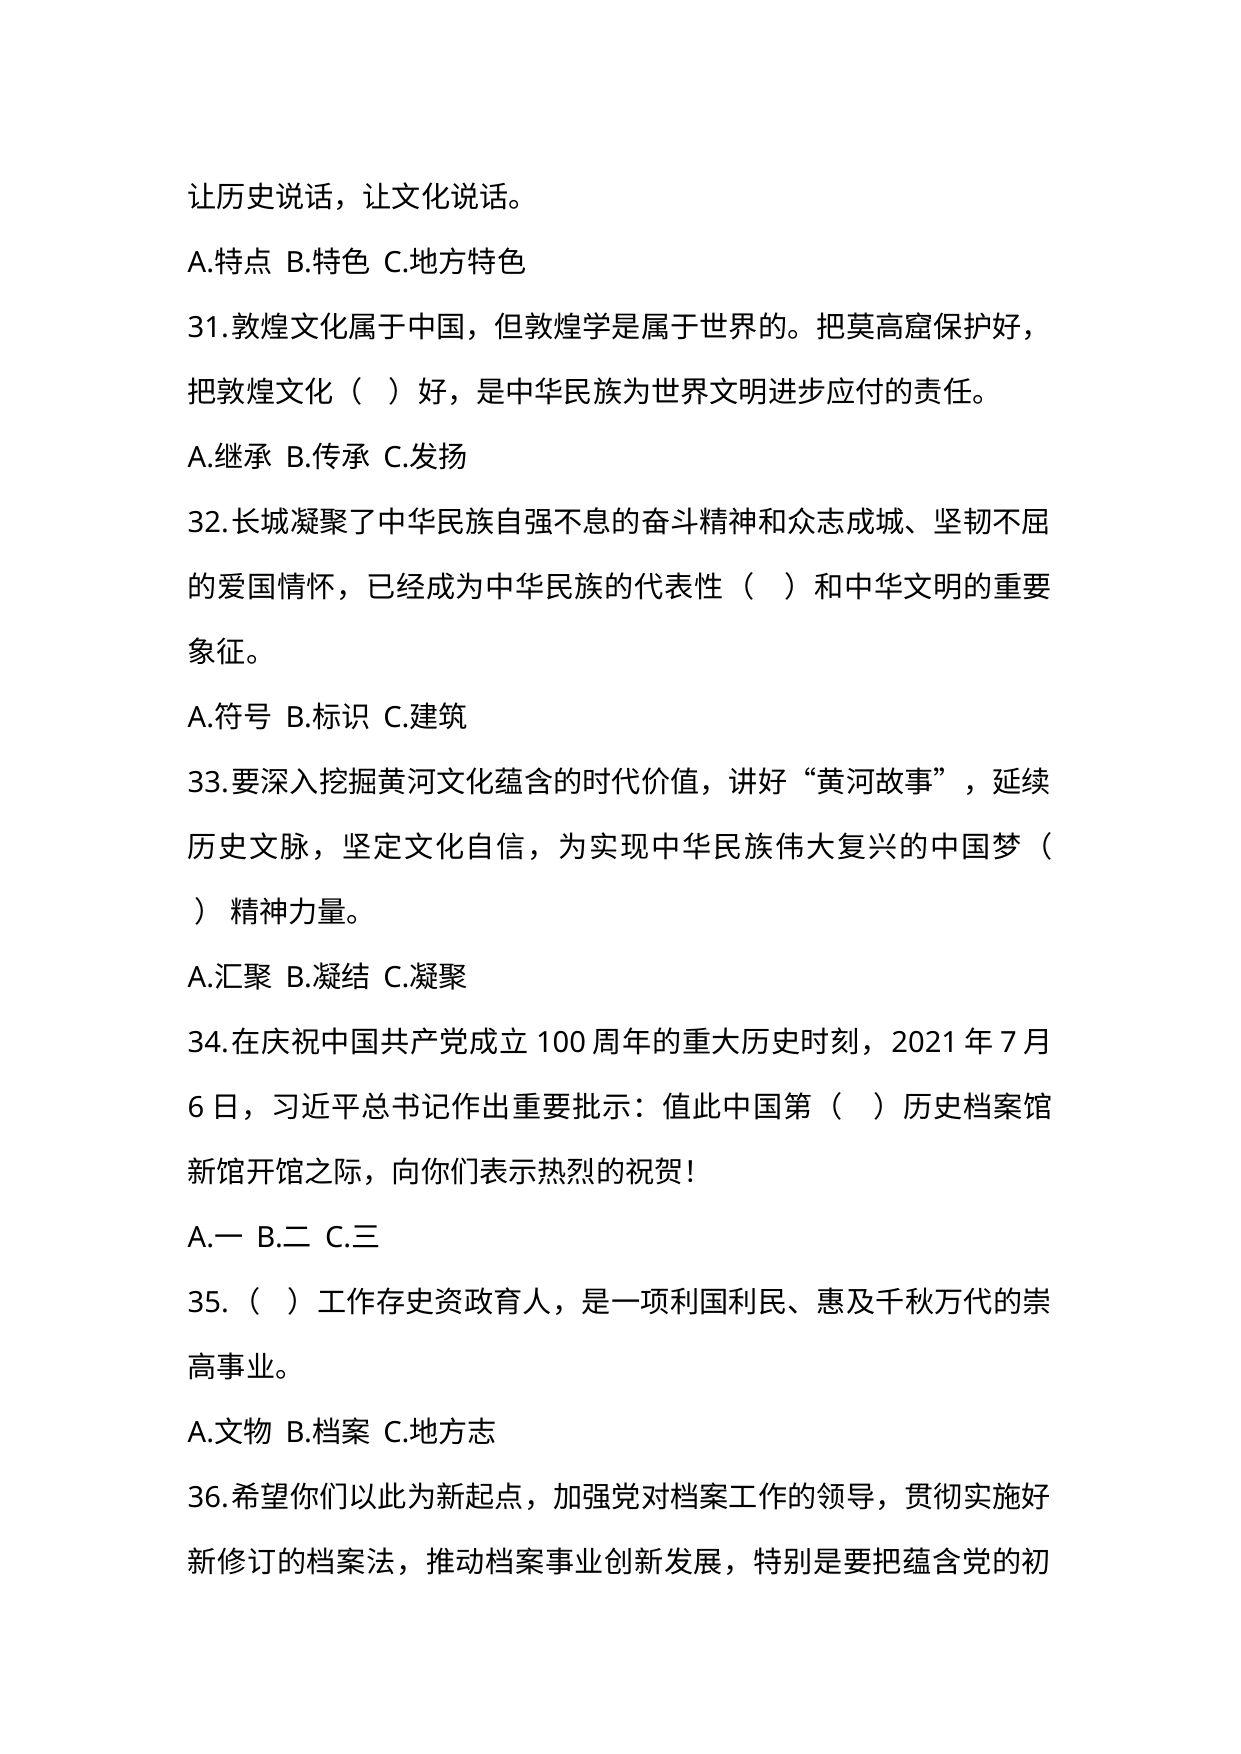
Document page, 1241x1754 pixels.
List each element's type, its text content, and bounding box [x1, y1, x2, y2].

list 长城凝聚了中华民族自强不息的奋斗精神和众志成城、坚韧不屈的爱国情怀，已经成为中华民族的代表性（ ）和中华文明的重要象征。 A.符号 B.标识 C.建筑 [187, 487, 1053, 747]
list 敦煌文化属于中国，但敦煌学是属于世界的。把莫高窟保护好，把敦煌文化（ ）好，是中华民族为世界文明进步应付的责任。 A.继承 B.传承 C.发扬 [187, 292, 1053, 487]
list 要深入挖掘黄河文化蕴含的时代价值，讲好“黄河故事”，延续历史文脉，坚定文化自信，为实现中华民族伟大复兴的中国梦（ ） 精神力量。 A.汇聚 B.凝结 C.凝聚 [187, 747, 1053, 1007]
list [187, 162, 1053, 292]
list 在庆祝中国共产党成立100周年的重大历史时刻，2021年7月6日，习近平总书记作出重要批示：值此中国第（ ）历史档案馆新馆开馆之际，向你们表示热烈的祝贺！ A.一 B.二 C.三 [187, 1007, 1053, 1267]
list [187, 1462, 1053, 1592]
list （ ）工作存史资政育人，是一项利国利民、惠及千秋万代的崇高事业。 A.文物 B.档案 C.地方志 [187, 1267, 1053, 1462]
